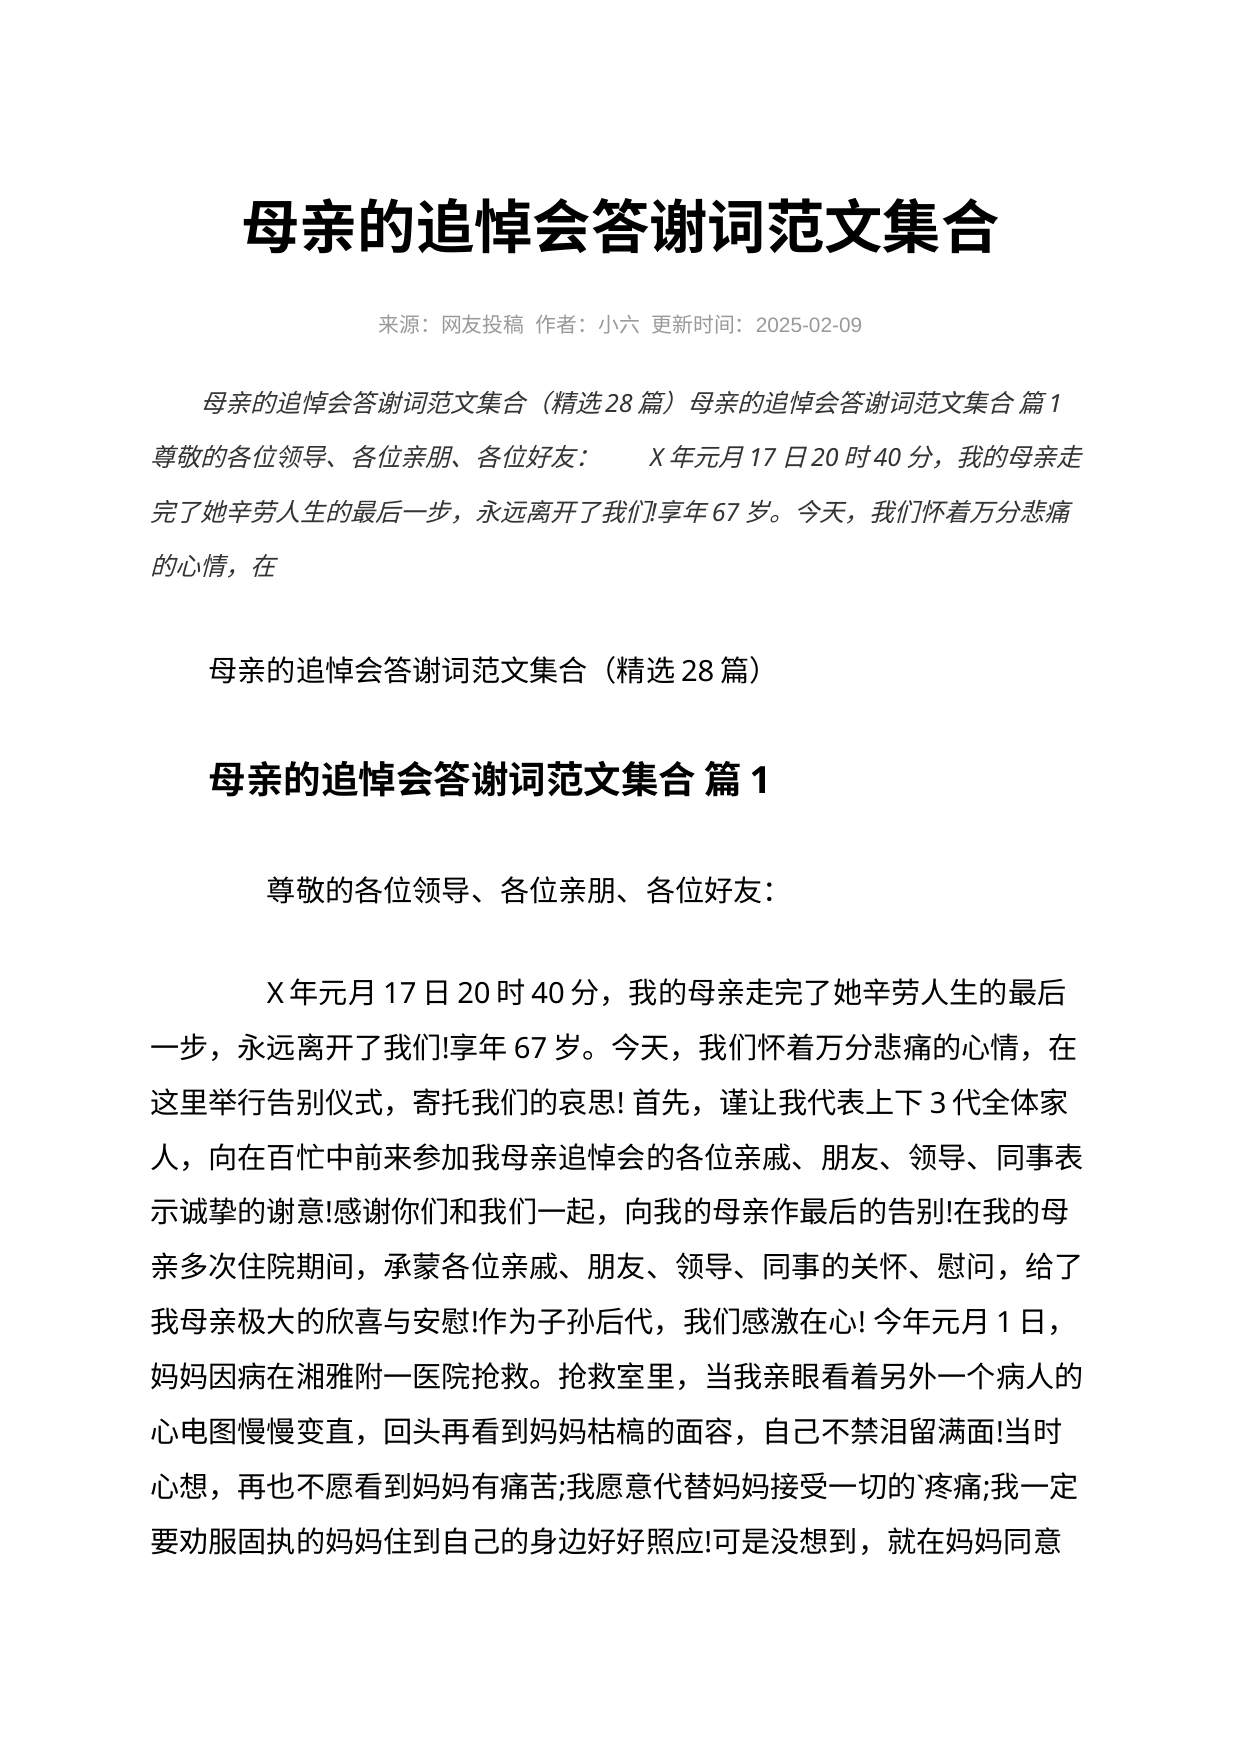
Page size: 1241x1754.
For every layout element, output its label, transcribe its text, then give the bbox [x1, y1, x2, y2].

text 母亲的追悼会答谢词范文集合 篇1 [150, 750, 1090, 804]
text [150, 969, 1090, 1561]
text 母亲的追悼会答谢词范文集合（精选28篇）母亲的追悼会答谢词范文集合 篇1 尊敬的各位领导、各位亲朋、各位好友： X年元月17日20时40分，我的母亲走完了她辛劳人生的最后一步，永远离开了我们!享年67岁。今天，我们怀着万分悲痛的心情，在 [150, 383, 1090, 583]
text 母亲的追悼会答谢词范文集合（精选28篇） [150, 648, 1090, 690]
text 来源：网友投稿 作者：小六 更新时间：2025-02-09 [150, 313, 1090, 337]
subtitle 母亲的追悼会答谢词范文集合 [150, 181, 1090, 266]
text 尊敬的各位领导、各位亲朋、各位好友： [150, 867, 1090, 910]
